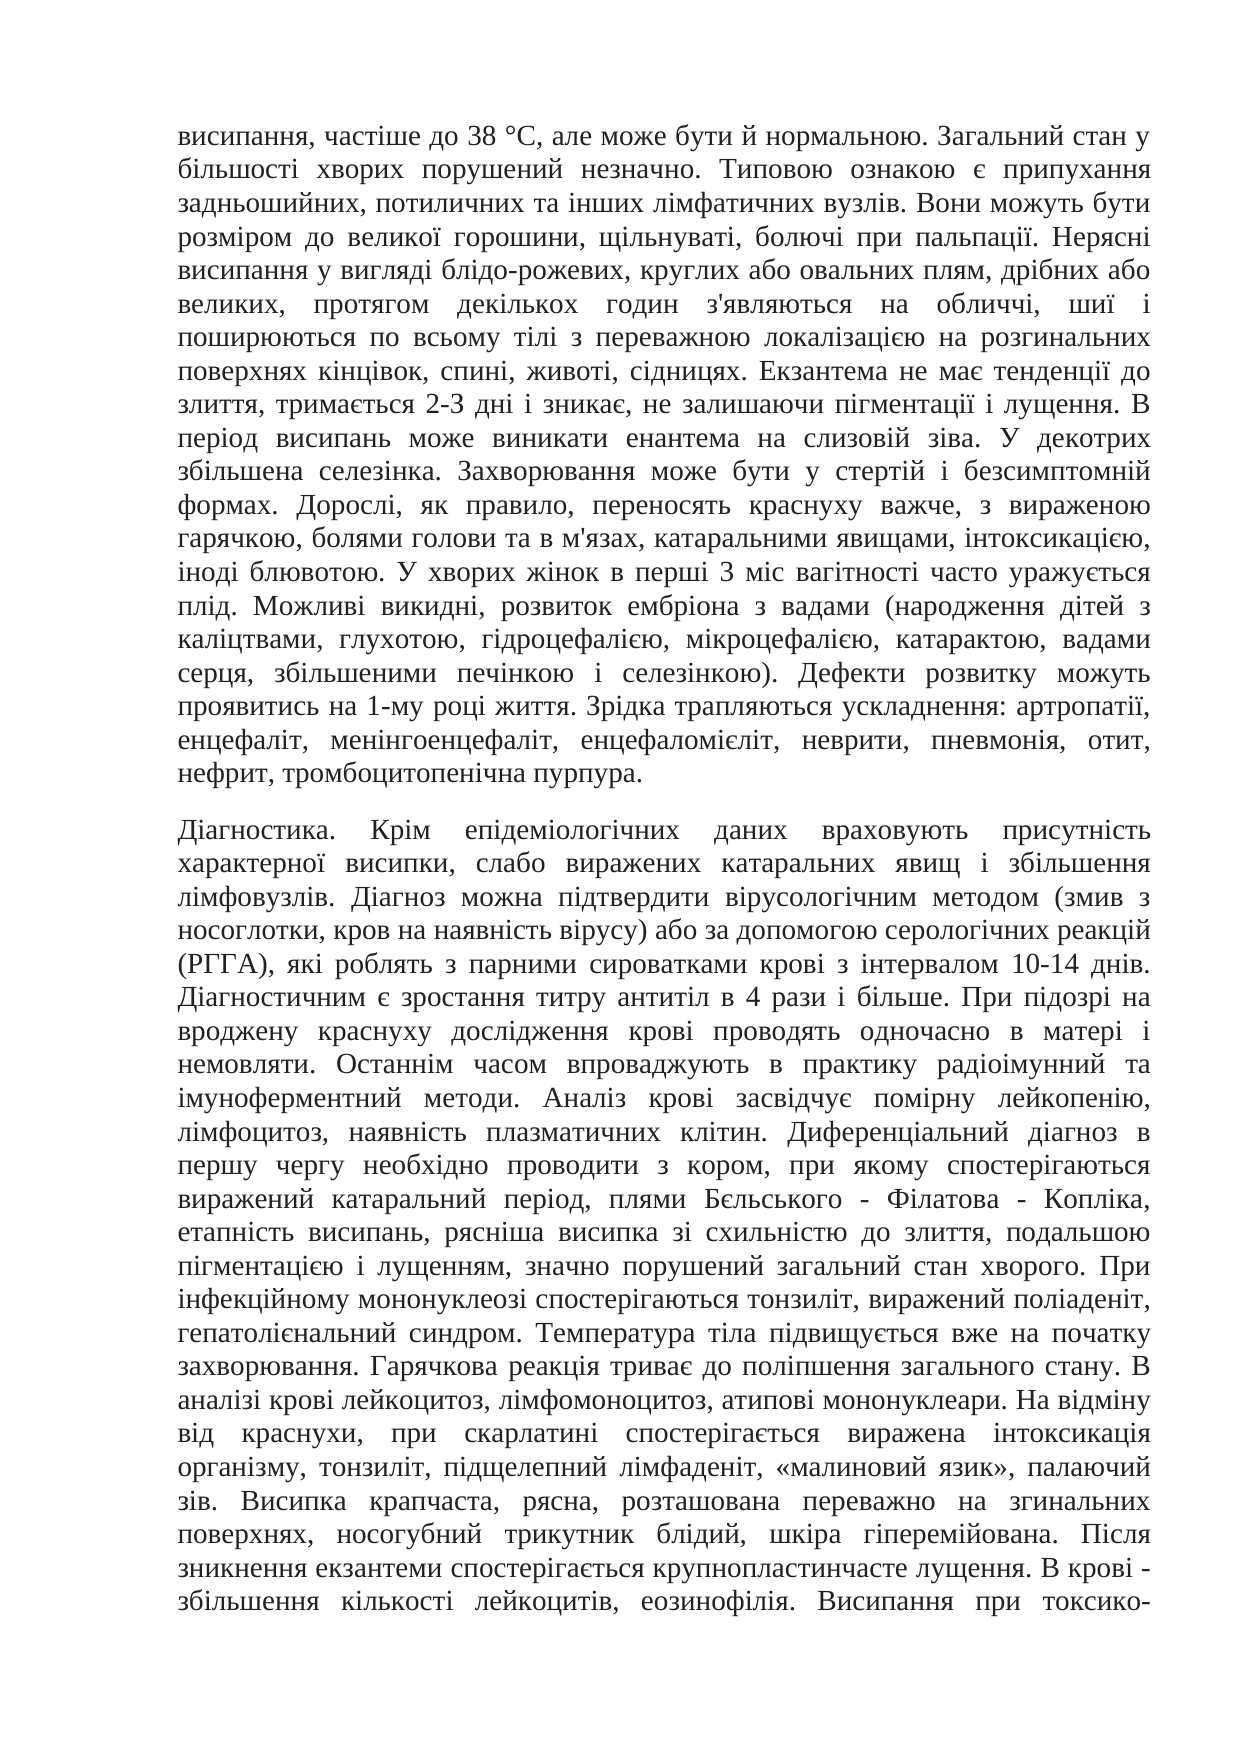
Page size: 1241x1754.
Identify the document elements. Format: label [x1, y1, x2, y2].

text [177, 118, 1152, 789]
text [177, 812, 1152, 1617]
